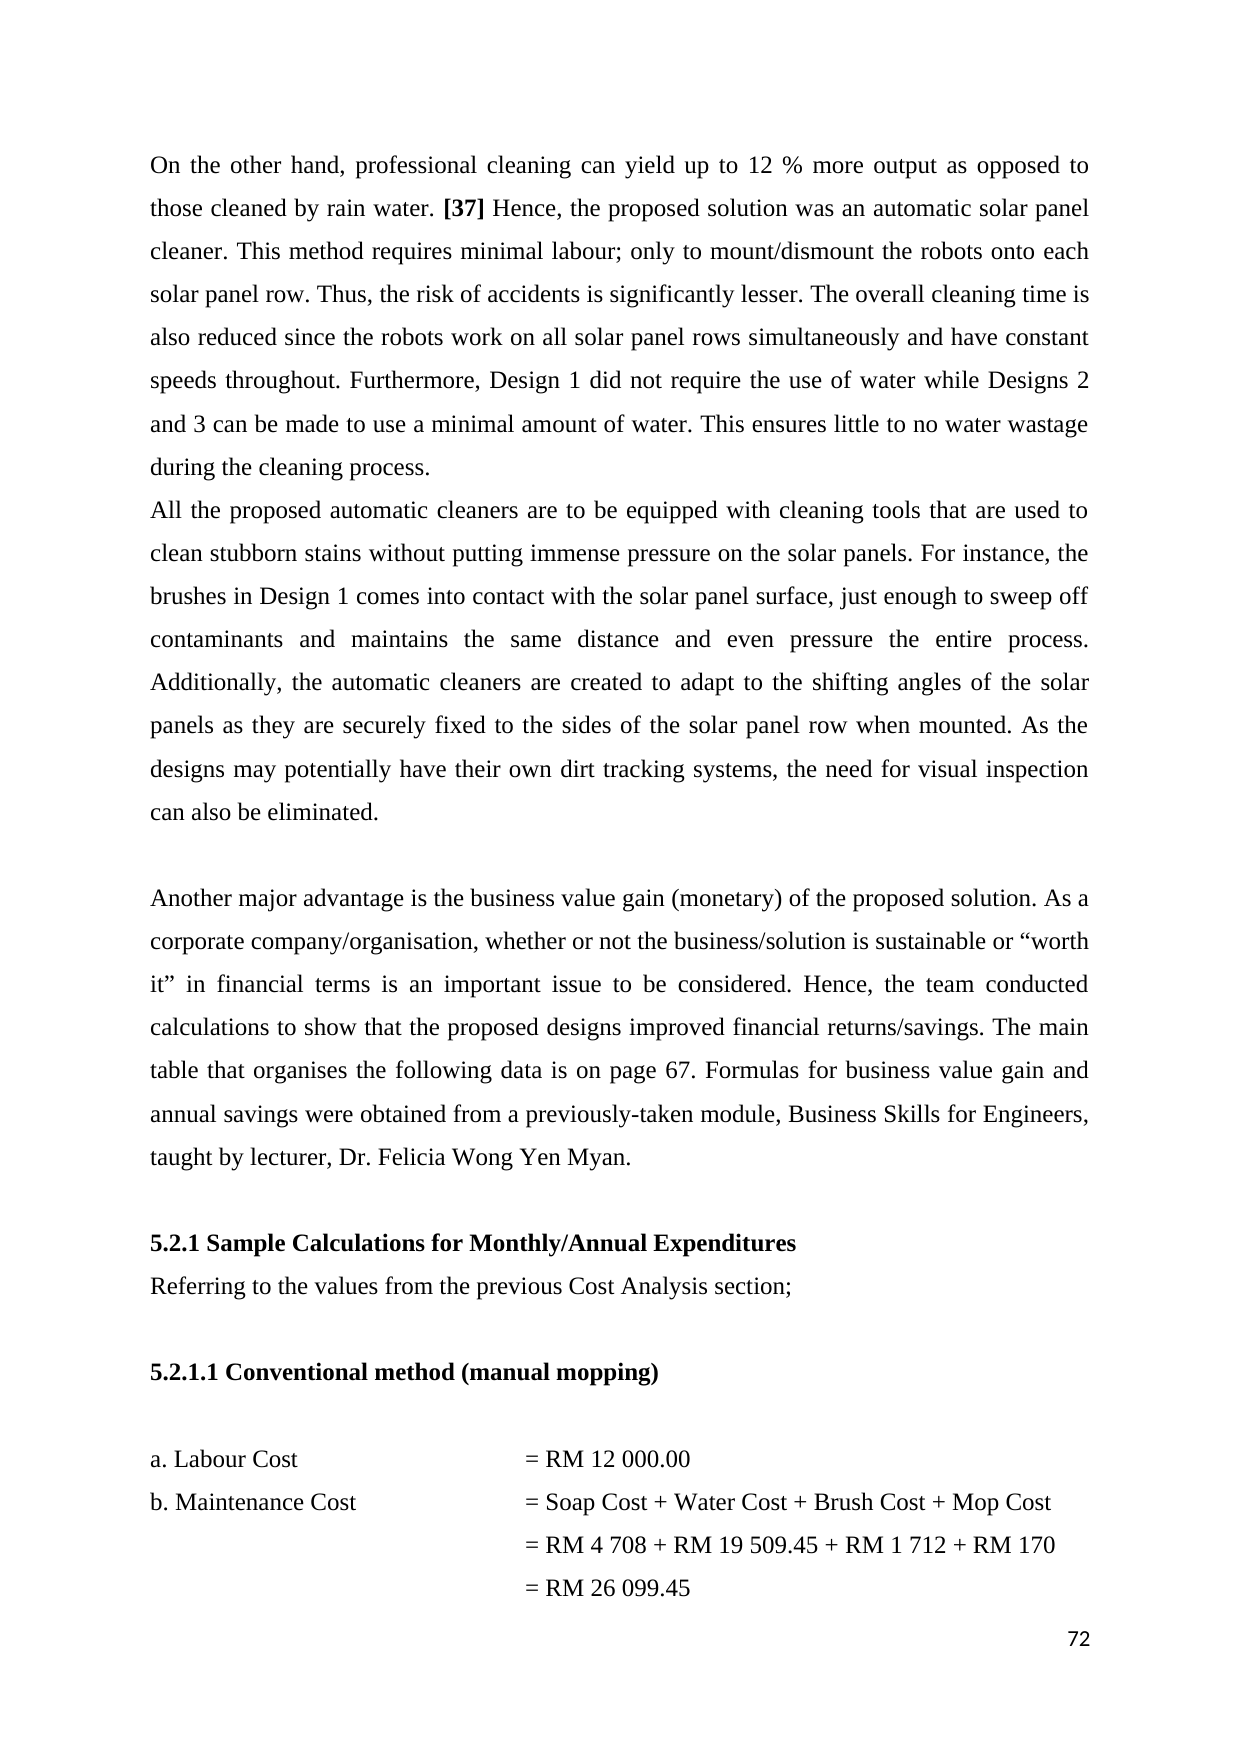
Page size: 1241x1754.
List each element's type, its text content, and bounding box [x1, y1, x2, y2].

text = RM 26 099.45 [450, 1573, 1090, 1602]
text 5.2.1.1 Conventional method (manual mopping) [150, 1357, 1090, 1386]
text a. Labour Cost = RM 12 000.00 [150, 1444, 1090, 1472]
text 5.2.1 Sample Calculations for Monthly/Annual Expenditures [150, 1228, 1090, 1257]
text Another major advantage is the business value gain (monetary) of the proposed solution. As a corporate company/organisation, whether or not the business/solution is sustainable or “worth it” in financial terms is an important issue to be considered. Hence, the team conducted calculations to show that the proposed designs improved financial returns/savings. The main table that organises the following data is on page 67. Formulas for business value gain and annual savings were obtained from a previously-taken module, Business Skills for Engineers, taught by lecturer, Dr. Felicia Wong Yen Myan. [150, 883, 1090, 1171]
text All the proposed automatic cleaners are to be equipped with cleaning tools that are used to clean stubborn stains without putting immense pressure on the solar panels. For instance, the brushes in Design 1 comes into contact with the solar panel surface, just enough to sweep off contaminants and maintains the same distance and even pressure the entire process. Additionally, the automatic cleaners are created to adapt to the shifting angles of the solar panels as they are securely fixed to the sides of the solar panel row when mounted. As the designs may potentially have their own dirt tracking systems, the need for visual inspection can also be eliminated. [150, 495, 1090, 826]
text Referring to the values from the previous Cost Analysis section; [150, 1271, 1090, 1300]
text On the other hand, professional cleaning can yield up to 12 % more output as opposed to those cleaned by rain water. [37] Hence, the proposed solution was an automatic solar panel cleaner. This method requires minimal labour; only to mount/dismount the robots onto each solar panel row. Thus, the risk of accidents is significantly lesser. The overall cleaning time is also reduced since the robots work on all solar panel rows simultaneously and have constant speeds throughout. Furthermore, Design 1 did not require the use of water while Designs 2 and 3 can be made to use a minimal amount of water. This ensures little to no water wastage during the cleaning process. [150, 150, 1090, 481]
text b. Maintenance Cost = Soap Cost + Water Cost + Brush Cost + Mop Cost [150, 1487, 1090, 1516]
text = RM 4 708 + RM 19 509.45 + RM 1 712 + RM 170 [150, 1530, 1090, 1559]
